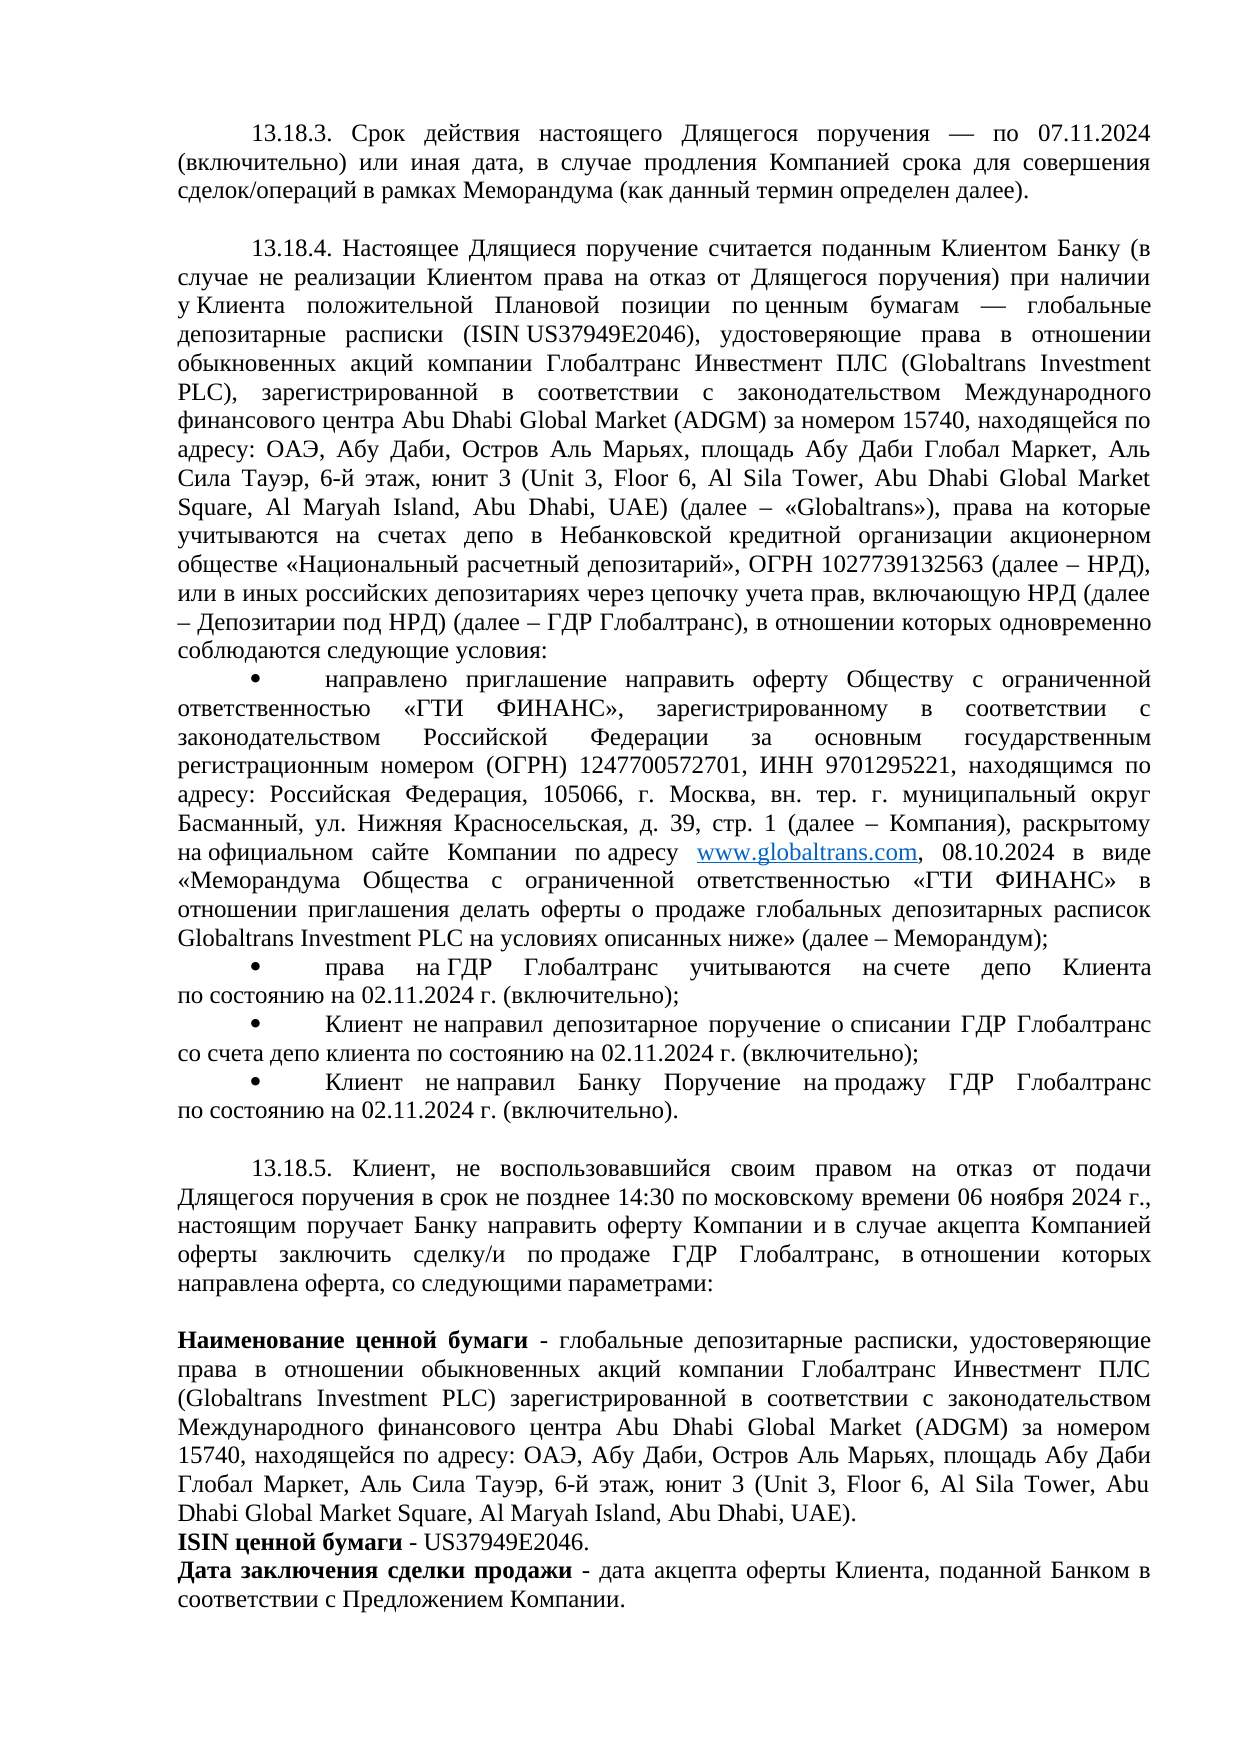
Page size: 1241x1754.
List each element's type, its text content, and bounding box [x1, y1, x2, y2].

text ISIN ценной бумаги - US37949E2046. [177, 1527, 1152, 1556]
text Дата заключения сделки продажи - дата акцепта оферты Клиента, поданной Банком в соответствии с Предложением Компании. [177, 1556, 1152, 1613]
list Клиент не направил Банку Поручение на продажу ГДР Глобалтранс по состоянию на 02.11.2024 г. (включительно). [177, 1067, 1152, 1124]
list направлено приглашение направить оферту Обществу с ограниченной ответственностью «ГТИ ФИНАНС», зарегистрированному в соответствии с законодательством Российской Федерации за основным государственным регистрационным номером (ОГРН) 1247700572701, ИНН 9701295221, находящимся по адресу: Российская Федерация, 105066, г. Москва, вн. тер. г. муниципальный округ Басманный, ул. Нижняя Красносельская, д. 39, стр. 1 (далее – Компания), раскрытому на официальном сайте Компании по адресу www.globaltrans.com, 08.10.2024 в виде «Меморандума Общества с ограниченной ответственностью «ГТИ ФИНАНС» в отношении приглашения делать оферты о продаже глобальных депозитарных расписок Globaltrans Investment PLC на условиях описанных ниже» (далее – Меморандум); [177, 664, 1152, 952]
list права на ГДР Глобалтранс учитываются на счете депо Клиента по состоянию на 02.11.2024 г. (включительно); [177, 952, 1152, 1009]
text 13.18.5. Клиент, не воспользовавшийся своим правом на отказ от подачи Длящегося поручения в срок не позднее 14:30 по московскому времени 06 ноября 2024 г., настоящим поручает Банку направить оферту Компании и в случае акцепта Компанией оферты заключить сделку/и по продаже ГДР Глобалтранс, в отношении которых направлена оферта, со следующими параметрами: [177, 1153, 1152, 1297]
text Наименование ценной бумаги - глобальные депозитарные расписки, удостоверяющие права в отношении обыкновенных акций компании Глобалтранс Инвестмент ПЛС (Globaltrans Investment PLC) зарегистрированной в соответствии с законодательством Международного финансового центра Abu Dhabi Global Market (ADGM) за номером 15740, находящейся по адресу: ОАЭ, Абу Даби, Остров Аль Марьях, площадь Абу Даби Глобал Маркет, Аль Сила Тауэр, 6-й этаж, юнит 3 (Unit 3, Floor 6, Al Sila Tower, Abu Dhabi Global Market Square, Al Maryah Island, Abu Dhabi, UAE). [177, 1326, 1152, 1527]
list Клиент не направил депозитарное поручение о списании ГДР Глобалтранс со счета депо клиента по состоянию на 02.11.2024 г. (включительно); [177, 1009, 1152, 1067]
text 13.18.4. Настоящее Длящиеся поручение считается поданным Клиентом Банку (в случае не реализации Клиентом права на отказ от Длящегося поручения) при наличии у Клиента положительной Плановой позиции по ценным бумагам — глобальные депозитарные расписки (ISIN US37949E2046), удостоверяющие права в отношении обыкновенных акций компании Глобалтранс Инвестмент ПЛС (Globaltrans Investment PLC), зарегистрированной в соответствии с законодательством Международного финансового центра Abu Dhabi Global Market (ADGM) за номером 15740, находящейся по адресу: ОАЭ, Абу Даби, Остров Аль Марьях, площадь Абу Даби Глобал Маркет, Аль Сила Тауэр, 6-й этаж, юнит 3 (Unit 3, Floor 6, Al Sila Tower, Abu Dhabi Global Market Square, Al Maryah Island, Abu Dhabi, UAE) (далее – «Globaltrans»), права на которые учитываются на счетах депо в Небанковской кредитной организации акционерном обществе «Национальный расчетный депозитарий», ОГРН 1027739132563 (далее – НРД), или в иных российских депозитариях через цепочку учета прав, включающую НРД (далее – Депозитарии под НРД) (далее – ГДР Глобалтранс), в отношении которых одновременно соблюдаются следующие условия: [177, 233, 1152, 664]
text 13.18.3. Срок действия настоящего Длящегося поручения –– по 07.11.2024 (включительно) или иная дата, в случае продления Компанией срока для совершения сделок/операций в рамках Меморандума (как данный термин определен далее). [177, 118, 1152, 204]
